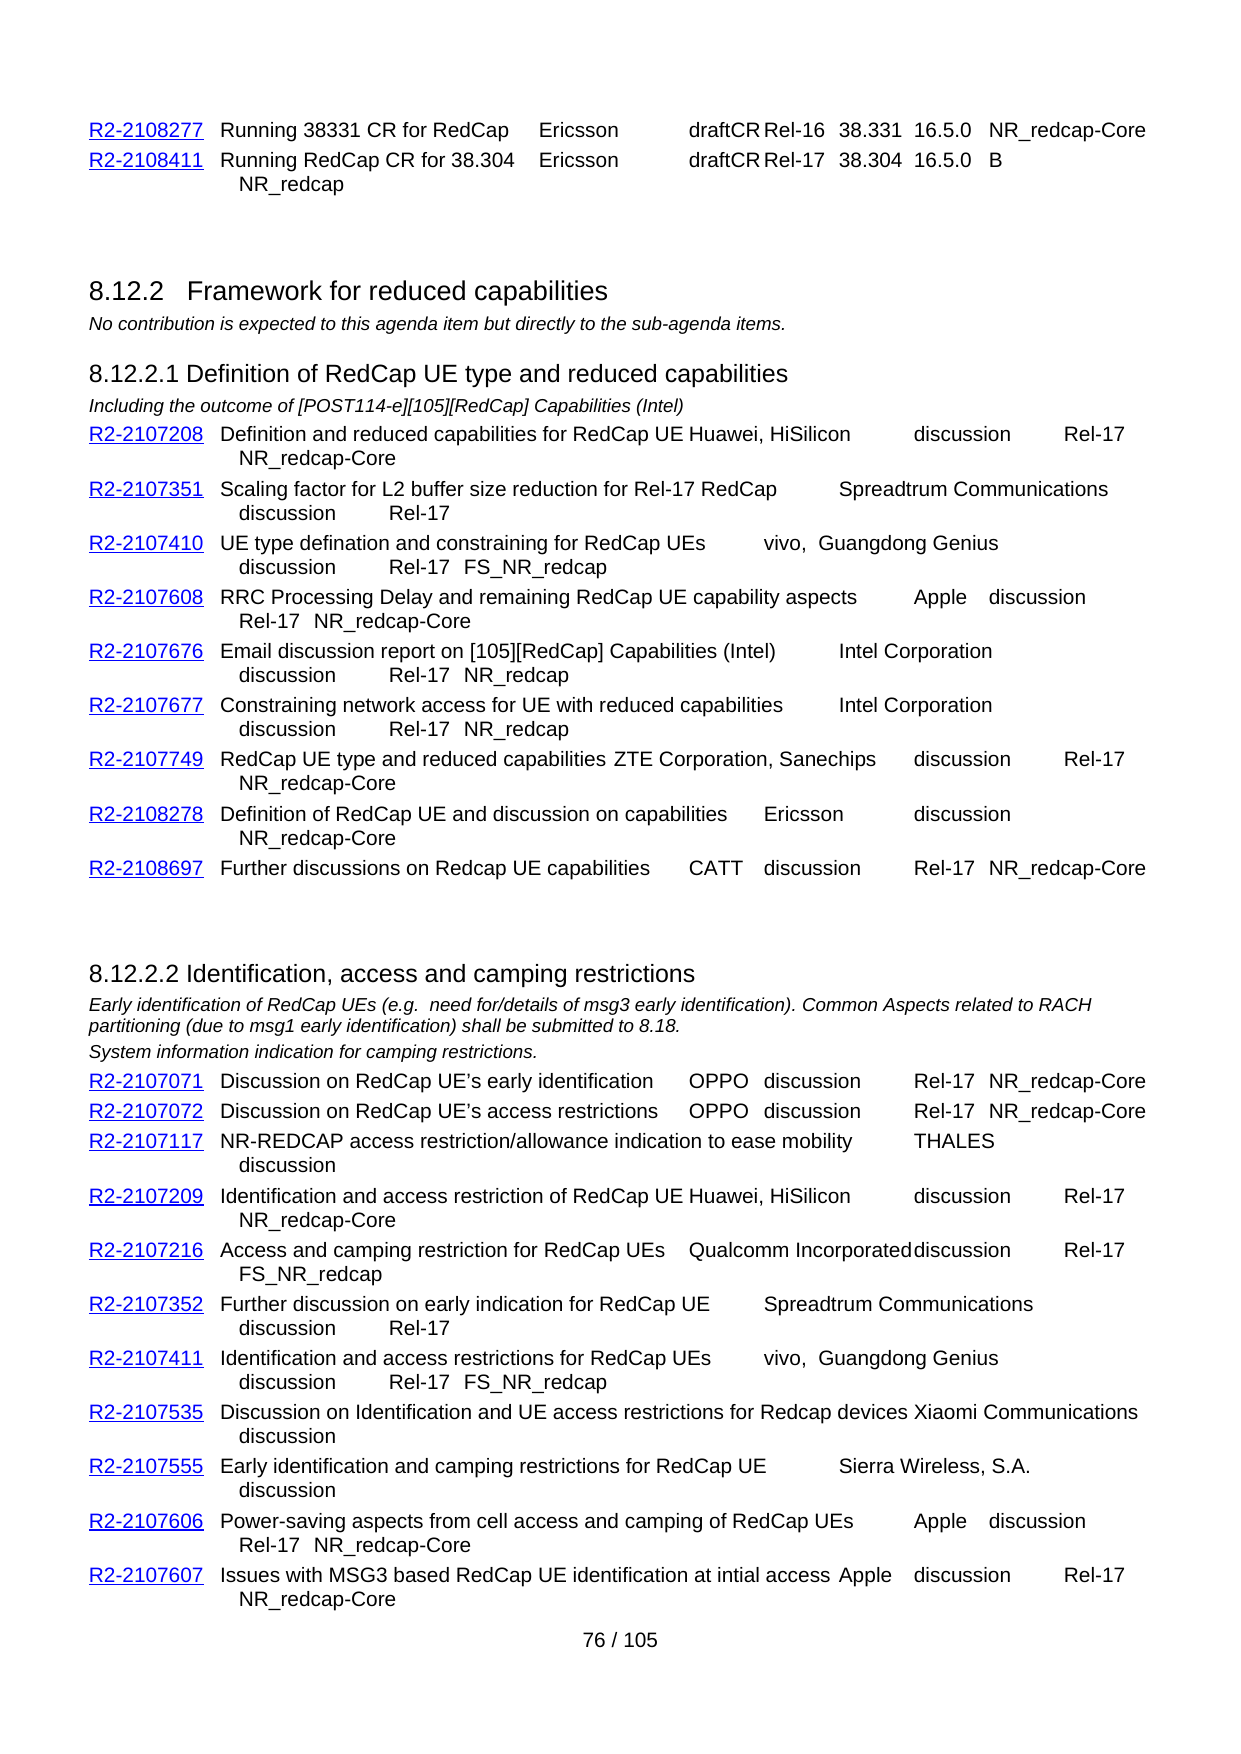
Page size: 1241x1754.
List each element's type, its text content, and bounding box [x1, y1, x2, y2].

title R2-2107072 Discussion on RedCap UE’s access restrictions OPPO discussion Rel-17 NR_redcap-Core [89, 1099, 1152, 1123]
title R2-2107606 Power-saving aspects from cell access and camping of RedCap UEs Apple discussion Rel-17 NR_redcap-Core [89, 1508, 1152, 1556]
subtitle 8.12.2 Framework for reduced capabilities [89, 275, 1152, 307]
text System information indication for camping restrictions. [89, 1041, 1152, 1063]
title R2-2107208 Definition and reduced capabilities for RedCap UE Huawei, HiSilicon discussion Rel-17 NR_redcap-Core [89, 422, 1152, 470]
text No contribution is expected to this agenda item but directly to the sub-agenda items. [89, 313, 1152, 334]
title R2-2107071 Discussion on RedCap UE’s early identification OPPO discussion Rel-17 NR_redcap-Core [89, 1069, 1152, 1093]
title R2-2108277 Running 38331 CR for RedCap Ericsson draftCR Rel-16 38.331 16.5.0 NR_redcap-Core [89, 118, 1152, 142]
title R2-2108697 Further discussions on Redcap UE capabilities CATT discussion Rel-17 NR_redcap-Core [89, 856, 1152, 879]
title R2-2107608 RRC Processing Delay and remaining RedCap UE capability aspects Apple discussion Rel-17 NR_redcap-Core [89, 585, 1152, 633]
title R2-2107411 Identification and access restrictions for RedCap UEs vivo, Guangdong Genius discussion Rel-17 FS_NR_redcap [89, 1346, 1152, 1394]
subtitle 8.12.2.2 Identification, access and camping restrictions [89, 959, 1152, 987]
title R2-2107555 Early identification and camping restrictions for RedCap UE Sierra Wireless, S.A. discussion [89, 1454, 1152, 1502]
title R2-2107607 Issues with MSG3 based RedCap UE identification at intial access Apple discussion Rel-17 NR_redcap-Core [89, 1563, 1152, 1611]
text Early identification of RedCap UEs (e.g. need for/details of msg3 early identification). Common Aspects related to RACH partitioning (due to msg1 early identification) shall be submitted to 8.18. [89, 994, 1152, 1037]
title R2-2107352 Further discussion on early indication for RedCap UE Spreadtrum Communications discussion Rel-17 [89, 1292, 1152, 1340]
title R2-2107749 RedCap UE type and reduced capabilities ZTE Corporation, Sanechips discussion Rel-17 NR_redcap-Core [89, 747, 1152, 795]
subtitle 8.12.2.1 Definition of RedCap UE type and reduced capabilities [89, 359, 1152, 388]
title R2-2107677 Constraining network access for UE with reduced capabilities Intel Corporation discussion Rel-17 NR_redcap [89, 693, 1152, 741]
title R2-2107351 Scaling factor for L2 buffer size reduction for Rel-17 RedCap Spreadtrum Communications discussion Rel-17 [89, 476, 1152, 524]
title R2-2107535 Discussion on Identification and UE access restrictions for Redcap devices Xiaomi Communications discussion [89, 1400, 1152, 1448]
title R2-2108278 Definition of RedCap UE and discussion on capabilities Ericsson discussion NR_redcap-Core [89, 801, 1152, 849]
title R2-2107676 Email discussion report on [105][RedCap] Capabilities (Intel) Intel Corporation discussion Rel-17 NR_redcap [89, 639, 1152, 687]
title R2-2107410 UE type defination and constraining for RedCap UEs vivo, Guangdong Genius discussion Rel-17 FS_NR_redcap [89, 531, 1152, 578]
title R2-2107216 Access and camping restriction for RedCap UEs Qualcomm Incorporated discussion Rel-17 FS_NR_redcap [89, 1238, 1152, 1286]
title R2-2108411 Running RedCap CR for 38.304 Ericsson draftCR Rel-17 38.304 16.5.0 B NR_redcap [89, 148, 1152, 196]
title R2-2107117 NR-REDCAP access restriction/allowance indication to ease mobility THALES discussion [89, 1129, 1152, 1177]
title R2-2107209 Identification and access restriction of RedCap UE Huawei, HiSilicon discussion Rel-17 NR_redcap-Core [89, 1183, 1152, 1231]
text Including the outcome of [POST114-e][105][RedCap] Capabilities (Intel) [89, 394, 1152, 416]
